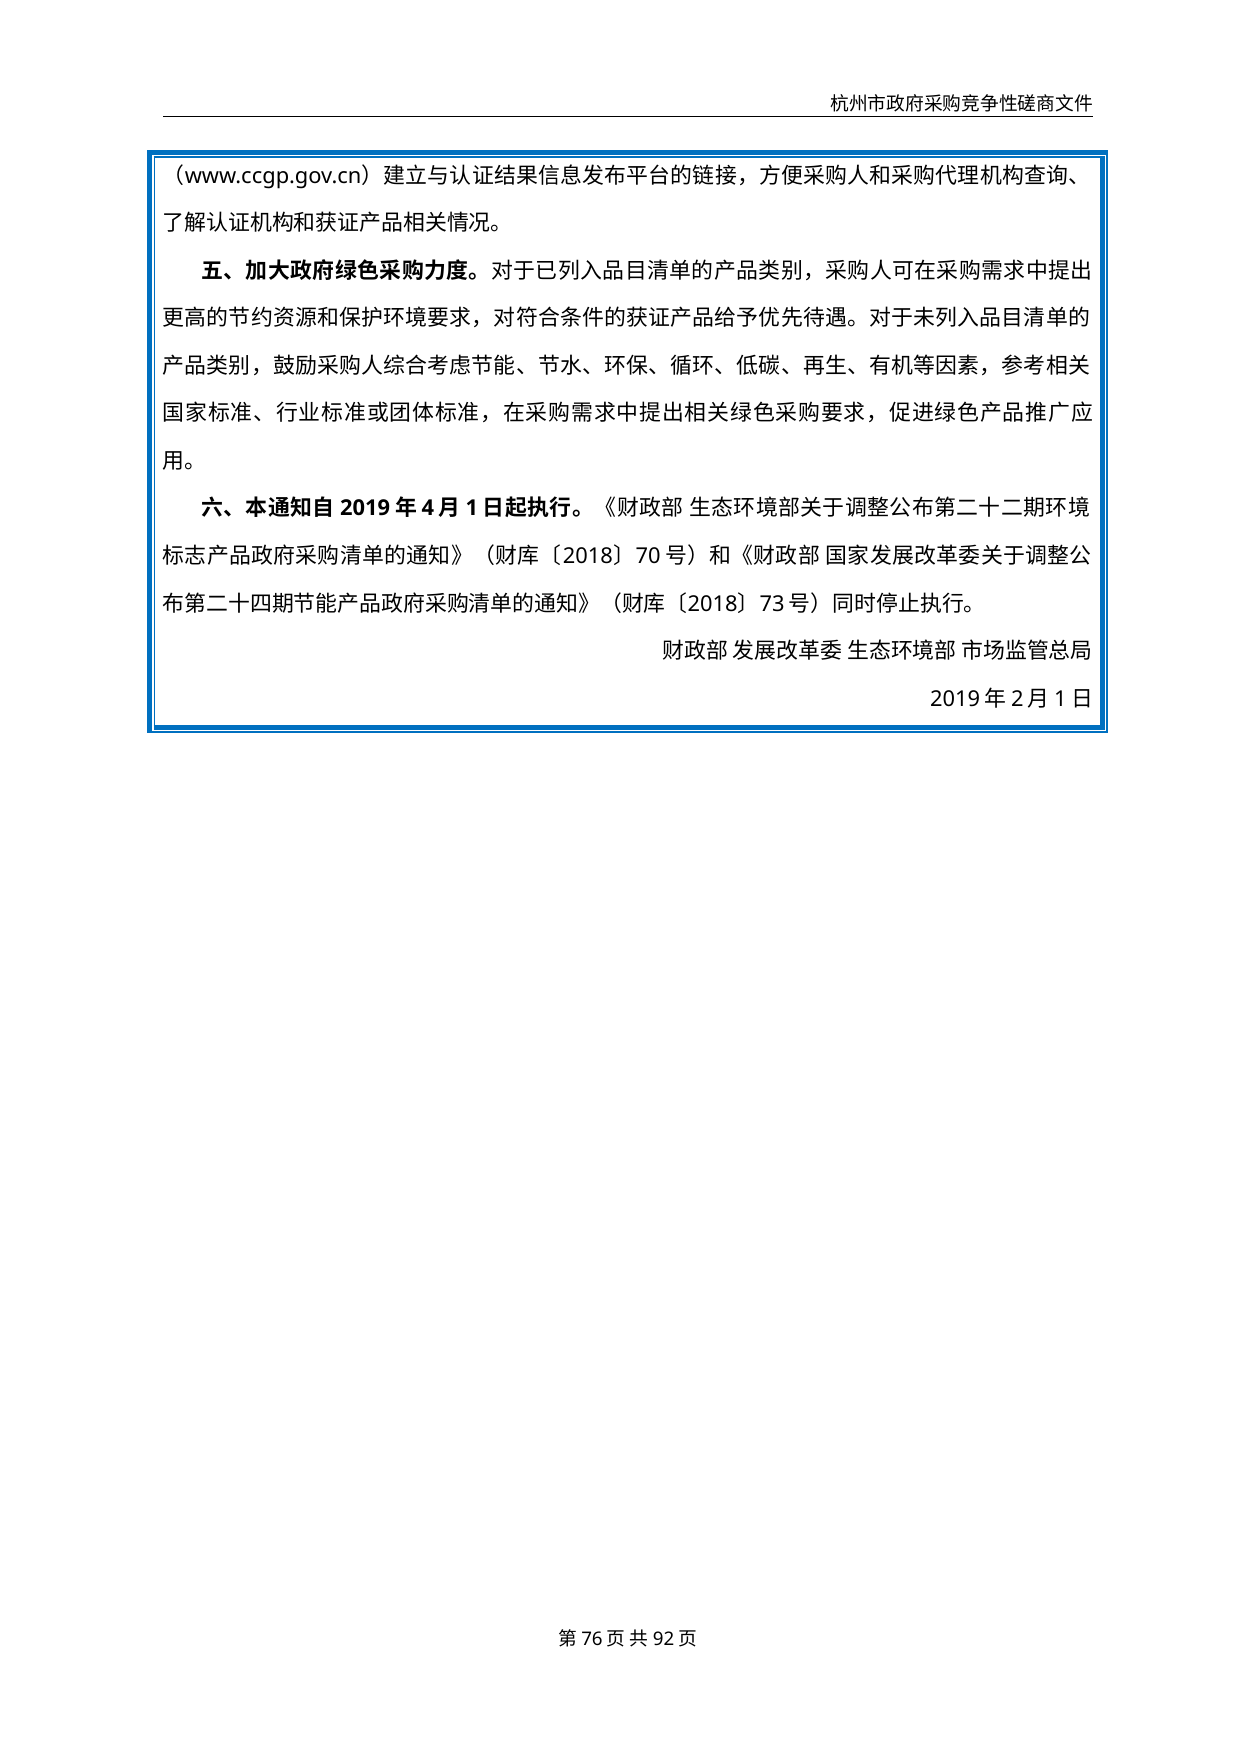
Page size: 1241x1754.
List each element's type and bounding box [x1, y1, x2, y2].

table_header [155, 158, 1100, 725]
